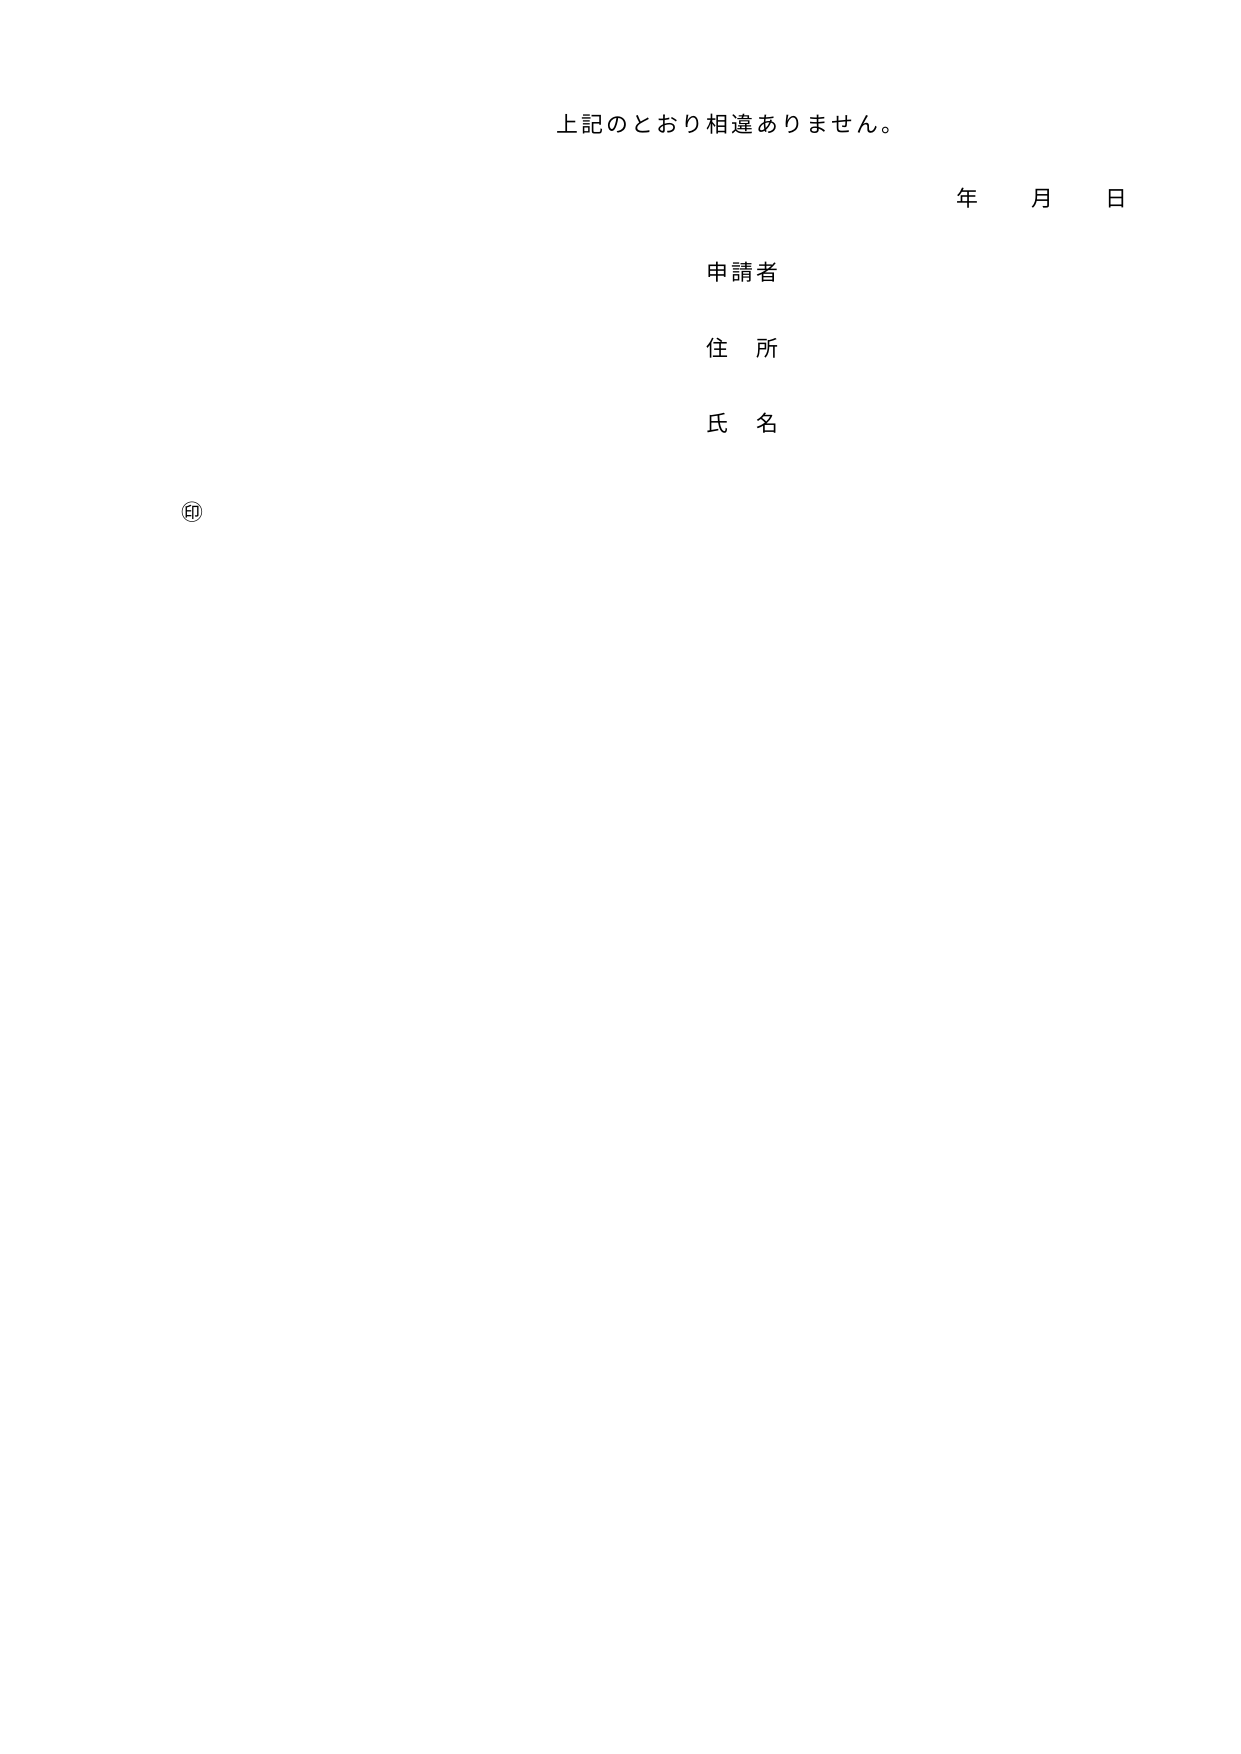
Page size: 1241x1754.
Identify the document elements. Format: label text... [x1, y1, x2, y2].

text 住 所 [181, 317, 1081, 376]
text 年 月 日 [181, 167, 1138, 227]
text 申請者 [181, 242, 1081, 301]
text 上記のとおり相違ありません。 [181, 93, 1167, 153]
text 氏 名 ㊞ [181, 392, 1138, 540]
